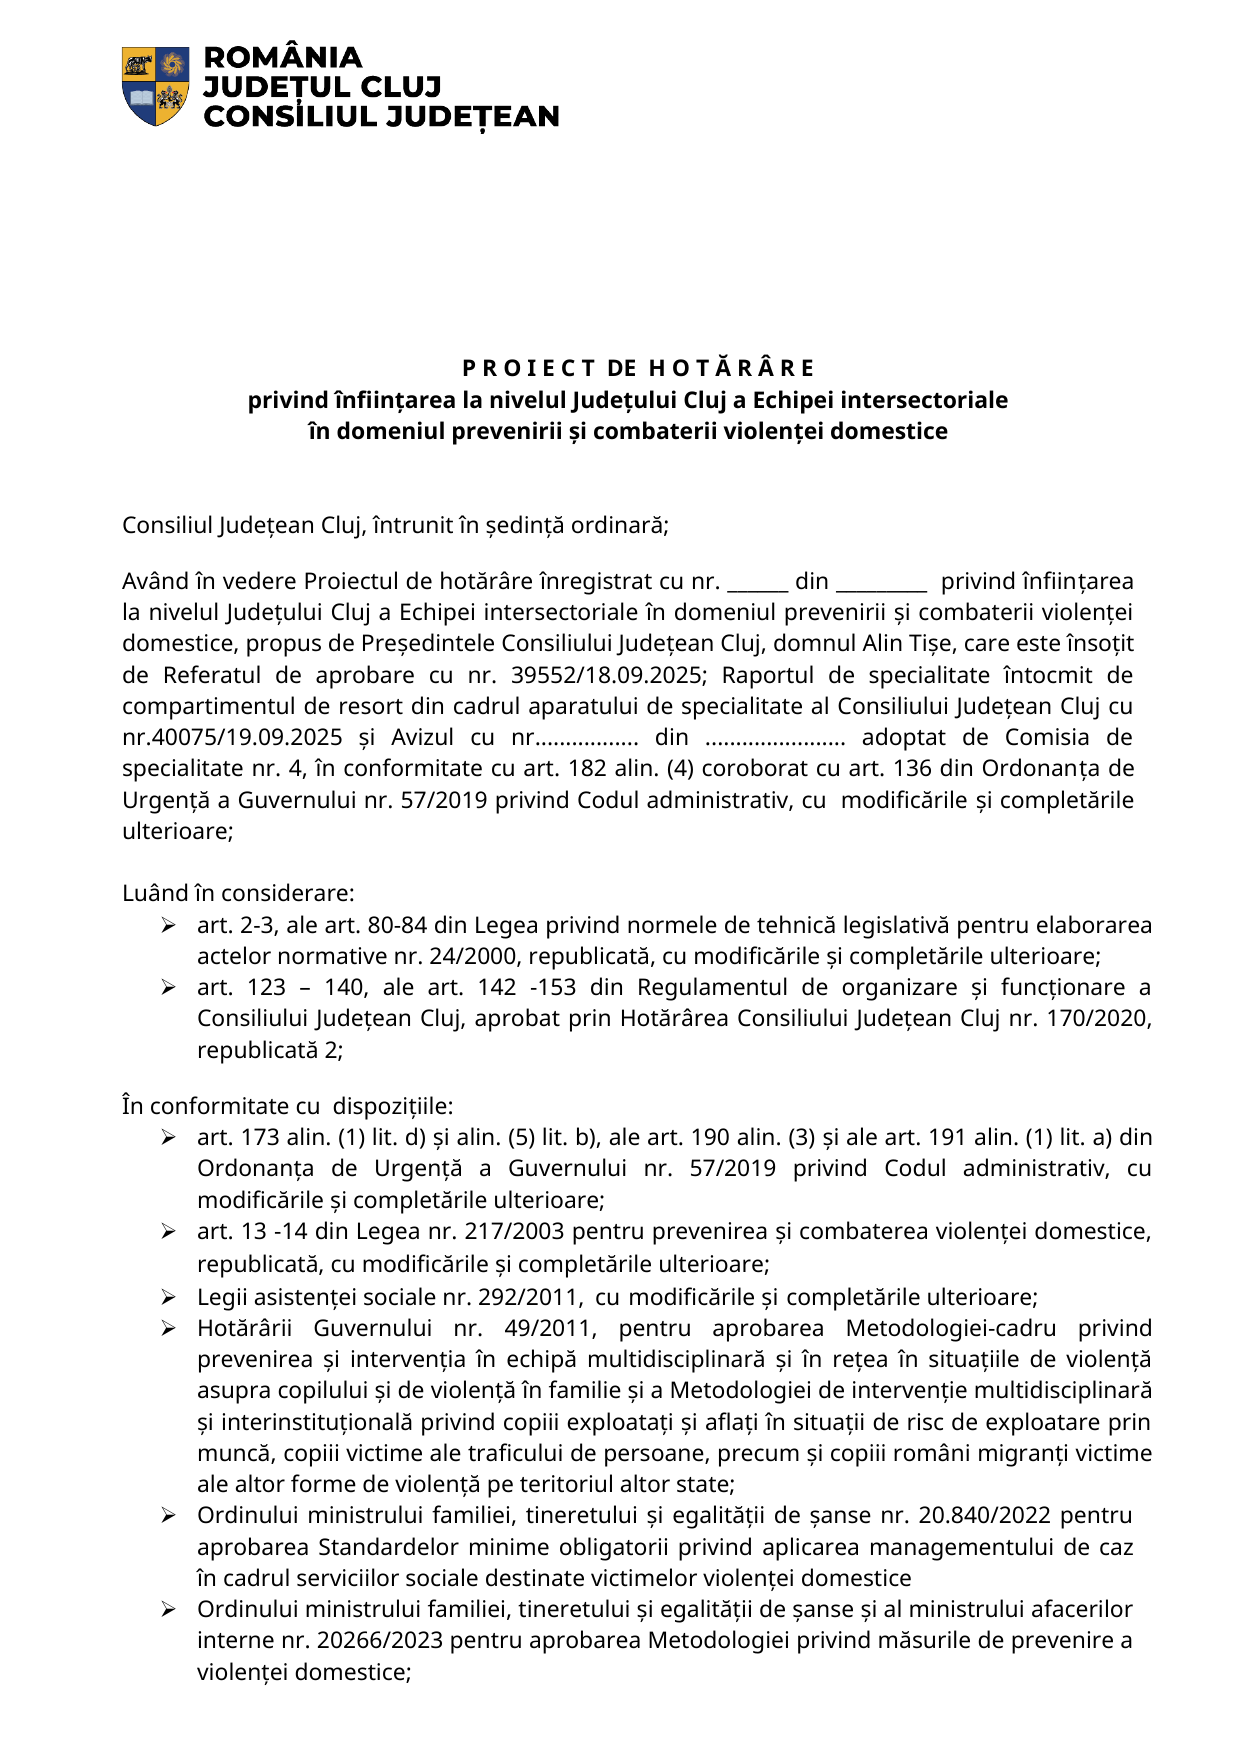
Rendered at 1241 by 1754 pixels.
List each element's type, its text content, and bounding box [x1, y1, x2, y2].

picture [121, 40, 559, 134]
list Ordinului ministrului familiei, tineretului şi egalităţii de şanse şi al ministrului afacerilor interne nr. 20266/2023 pentru aprobarea Metodologiei privind măsurile de prevenire a violenţei domestice; [159, 1593, 1135, 1687]
list art. 2-3, ale art. 80-84 din Legea privind normele de tehnică legislativă pentru elaborarea actelor normative nr. 24/2000, republicată, cu modificările şi completările ulterioare; [159, 908, 1153, 971]
text Luând în considerare: [122, 877, 1153, 908]
text în domeniul prevenirii şi combaterii violenţei domestice [122, 415, 1135, 446]
list Ordinului ministrului familiei, tineretului şi egalităţii de şanse nr. 20.840/2022 pentru aprobarea Standardelor minime obligatorii privind aplicarea managementului de caz în cadrul serviciilor sociale destinate victimelor violenţei domestice [159, 1499, 1135, 1593]
text În conformitate cu dispozițiile: [122, 1090, 1153, 1121]
text P R O I E C T DE H O T Ă R Â R E [122, 352, 1153, 383]
text Consiliul Judeţean Cluj, întrunit în şedinţă ordinară; [122, 508, 1153, 540]
text privind înființarea la nivelul Județului Cluj a Echipei intersectoriale [122, 383, 1135, 415]
text Având în vedere Proiectul de hotărâre înregistrat cu nr. ______ din _________ privind înființarea la nivelul Județului Cluj a Echipei intersectoriale în domeniul prevenirii şi combaterii violenţei domestice, propus de Președintele Consiliului Județean Cluj, domnul Alin Tișe, care este însoţit de Referatul de aprobare cu nr. 39552/18.09.2025; Raportul de specialitate întocmit de compartimentul de resort din cadrul aparatului de specialitate al Consiliului Judeţean Cluj cu nr.40075/19.09.2025 şi Avizul cu nr................. din ....................... adoptat de Comisia de specialitate nr. 4, în conformitate cu art. 182 alin. (4) coroborat cu art. 136 din Ordonanța de Urgență a Guvernului nr. 57/2019 privind Codul administrativ, cu modificările și completările ulterioare; [122, 565, 1135, 846]
list art. 123 – 140, ale art. 142 -153 din Regulamentul de organizare şi funcţionare a Consiliului Judeţean Cluj, aprobat prin Hotărârea Consiliului Judeţean Cluj nr. 170/2020, republicată 2; [159, 971, 1153, 1065]
list art. 173 alin. (1) lit. d) și alin. (5) lit. b), ale art. 190 alin. (3) și ale art. 191 alin. (1) lit. a) din Ordonanța de Urgență a Guvernului nr. 57/2019 privind Codul administrativ, cu modificările și completările ulterioare; [159, 1121, 1153, 1215]
list Legii asistenței sociale nr. 292/2011, cu modificările și completările ulterioare; [159, 1280, 1153, 1312]
list art. 13 -14 din Legea nr. 217/2003 pentru prevenirea şi combaterea violenţei domestice, republicată, cu modificările și completările ulterioare; [159, 1215, 1153, 1279]
list Hotărârii Guvernului nr. 49/2011, pentru aprobarea Metodologiei-cadru privind prevenirea şi intervenţia în echipă multidisciplinară şi în reţea în situaţiile de violenţă asupra copilului şi de violenţă în familie şi a Metodologiei de intervenţie multidisciplinară şi interinstituţională privind copiii exploataţi şi aflaţi în situaţii de risc de exploatare prin muncă, copiii victime ale traficului de persoane, precum şi copiii români migranţi victime ale altor forme de violenţă pe teritoriul altor state; [159, 1312, 1153, 1499]
